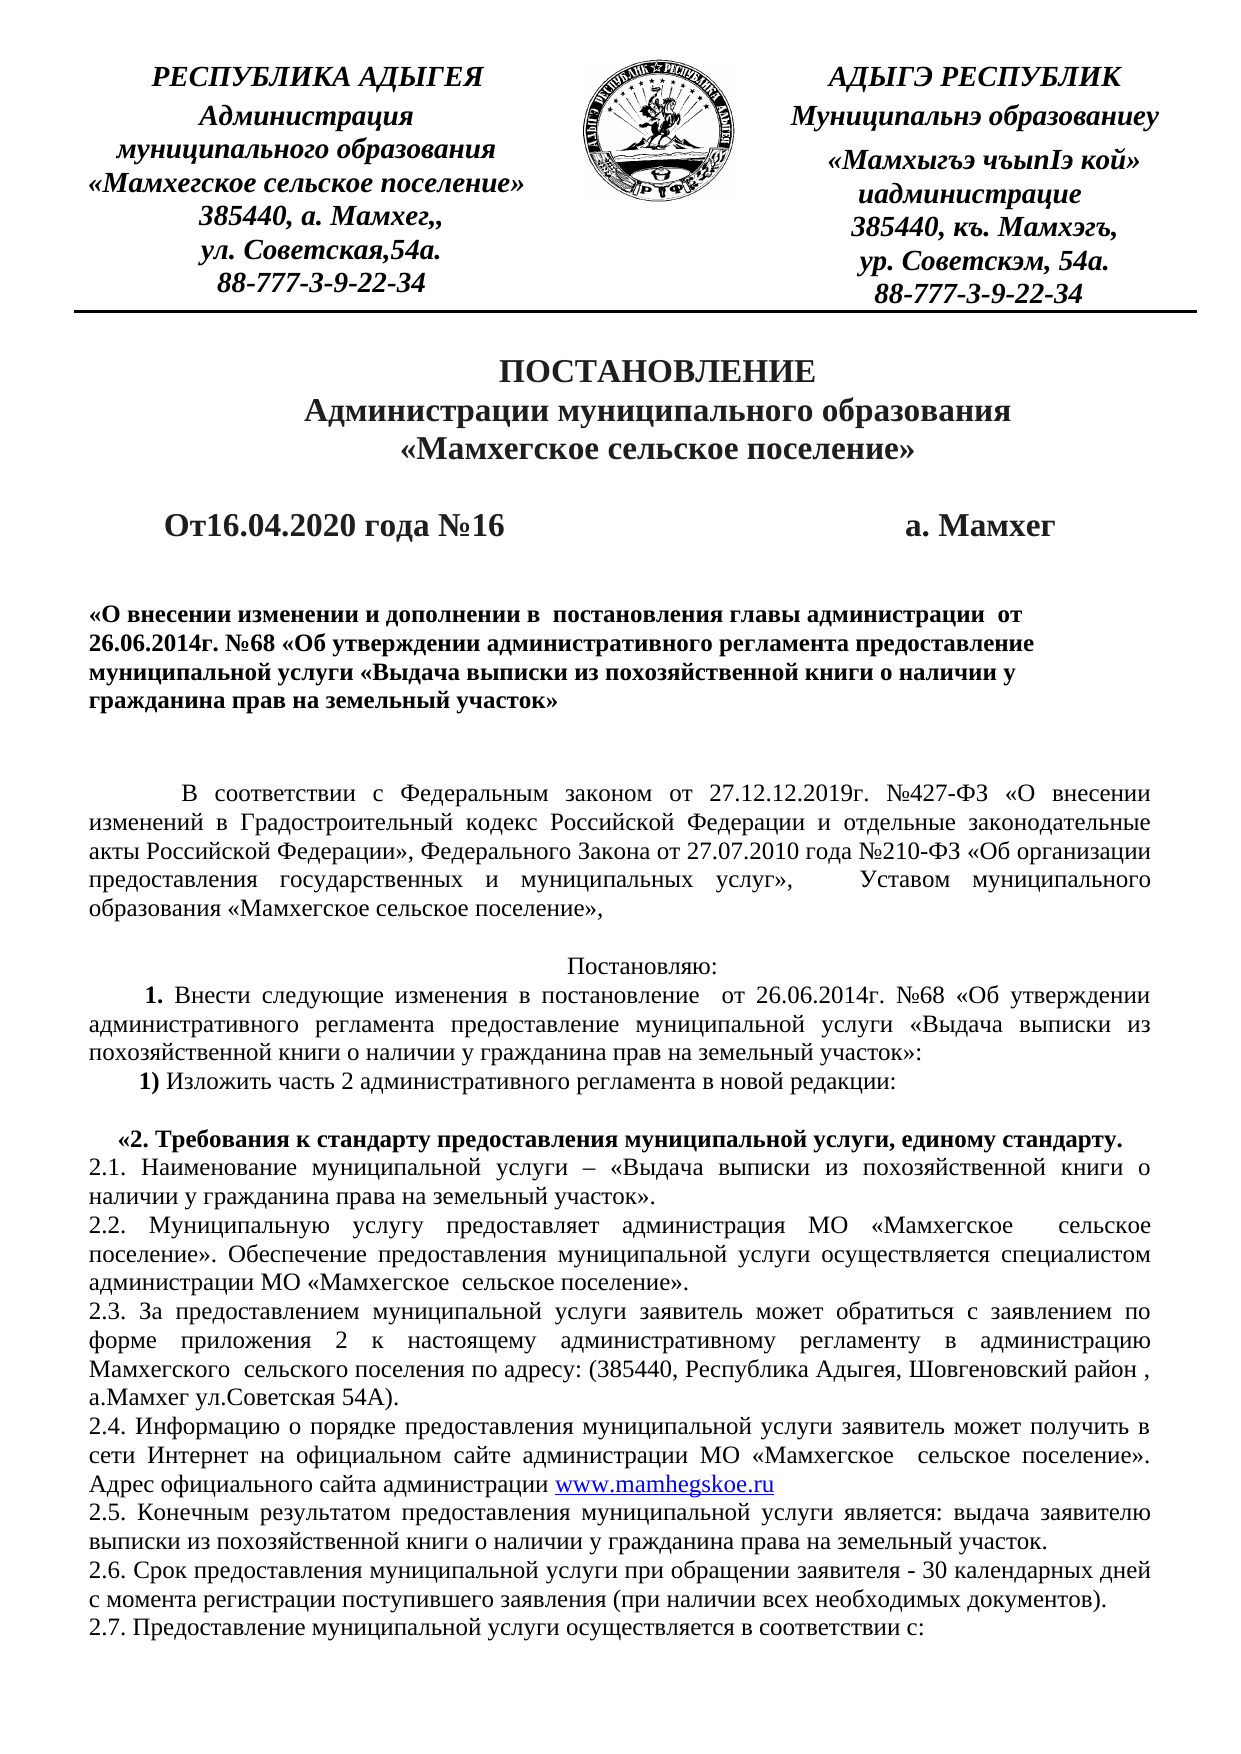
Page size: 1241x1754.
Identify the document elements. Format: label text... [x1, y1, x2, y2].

text 2.6. Срок предоставления муниципальной услуги при обращении заявителя - 30 календарных дней с момента регистрации поступившего заявления (при наличии всех необходимых документов). [89, 1555, 1152, 1612]
text Администрации муниципального образования [89, 390, 1152, 428]
table_header РЕСПУБЛИКА АДЫГЕЯ Администрация муниципального образования «Мамхегское сельское поселение» 385440, а. Мамхег,, ул. Советская,54а. 88-777-3-9-22-34 [74, 59, 561, 310]
text 1) Изложить часть 2 административного регламента в новой редакции: [89, 1066, 1152, 1095]
table_header [561, 59, 753, 310]
text «Мамхегское сельское поселение» [89, 428, 1152, 467]
text 2.4. Информацию о порядке предоставления муниципальной услуги заявитель может получить в сети Интернет на официальном сайте администрации МО «Мамхегское сельское поселение». Адрес официального сайта администрации www.mamhegskoe.ru [89, 1411, 1152, 1497]
text Постановляю: [89, 951, 1152, 980]
text «2. Требования к стандарту предоставления муниципальной услуги, единому стандарту. [89, 1124, 1152, 1152]
text 2.1. Наименование муниципальной услуги – «Выдача выписки из похозяйственной книги о наличии у гражданина права на земельный участок». [89, 1152, 1152, 1210]
text От16.04.2020 года №16 а. Мамхег [89, 505, 1152, 543]
text 1. Внести следующие изменения в постановление от 26.06.2014г. №68 «Об утверждении административного регламента предоставление муниципальной услуги «Выдача выписки из похозяйственной книги о наличии у гражданина прав на земельный участок»: [89, 980, 1152, 1066]
text 2.5. Конечным результатом предоставления муниципальной услуги является: выдача заявителю выписки из похозяйственной книги о наличии у гражданина права на земельный участок. [89, 1497, 1152, 1555]
table_header АДЫГЭ РЕСПУБЛИК Муниципальнэ образованиеу «Мамхыгъэ чъыпIэ кой» иадминистрацие 385440, къ. Мамхэгъ, ур. Советскэм, 54а. 88-777-3-9-22-34 [753, 59, 1197, 310]
picture [582, 59, 736, 203]
text В соответствии с Федеральным законом от 27.12.12.2019г. №427-ФЗ «О внесении изменений в Градостроительный кодекс Российской Федерации и отдельные законодательные акты Российской Федерации», Федерального Закона от 27.07.2010 года №210-ФЗ «Об организации предоставления государственных и муниципальных услуг», Уставом муниципального образования «Мамхегское сельское поселение», [89, 778, 1152, 922]
text 2.3. За предоставлением муниципальной услуги заявитель может обратиться с заявлением по форме приложения 2 к настоящему административному регламенту в администрацию Мамхегского сельского поселения по адресу: (385440, Республика Адыгея, Шовгеновский район , а.Мамхег ул.Советская 54А). [89, 1296, 1152, 1411]
text 2.7. Предоставление муниципальной услуги осуществляется в соответствии с: [89, 1612, 1152, 1641]
text «О внесении изменении и дополнении в постановления главы администрации от 26.06.2014г. №68 «Об утверждении административного регламента предоставление муниципальной услуги «Выдача выписки из похозяйственной книги о наличии у гражданина прав на земельный участок» [89, 599, 1152, 714]
text 2.2. Муниципальную услугу предоставляет администрация МО «Мамхегское сельское поселение». Обеспечение предоставления муниципальной услуги осуществляется специалистом администрации МО «Мамхегское сельское поселение». [89, 1210, 1152, 1296]
text ПОСТАНОВЛЕНИЕ [89, 352, 1152, 390]
